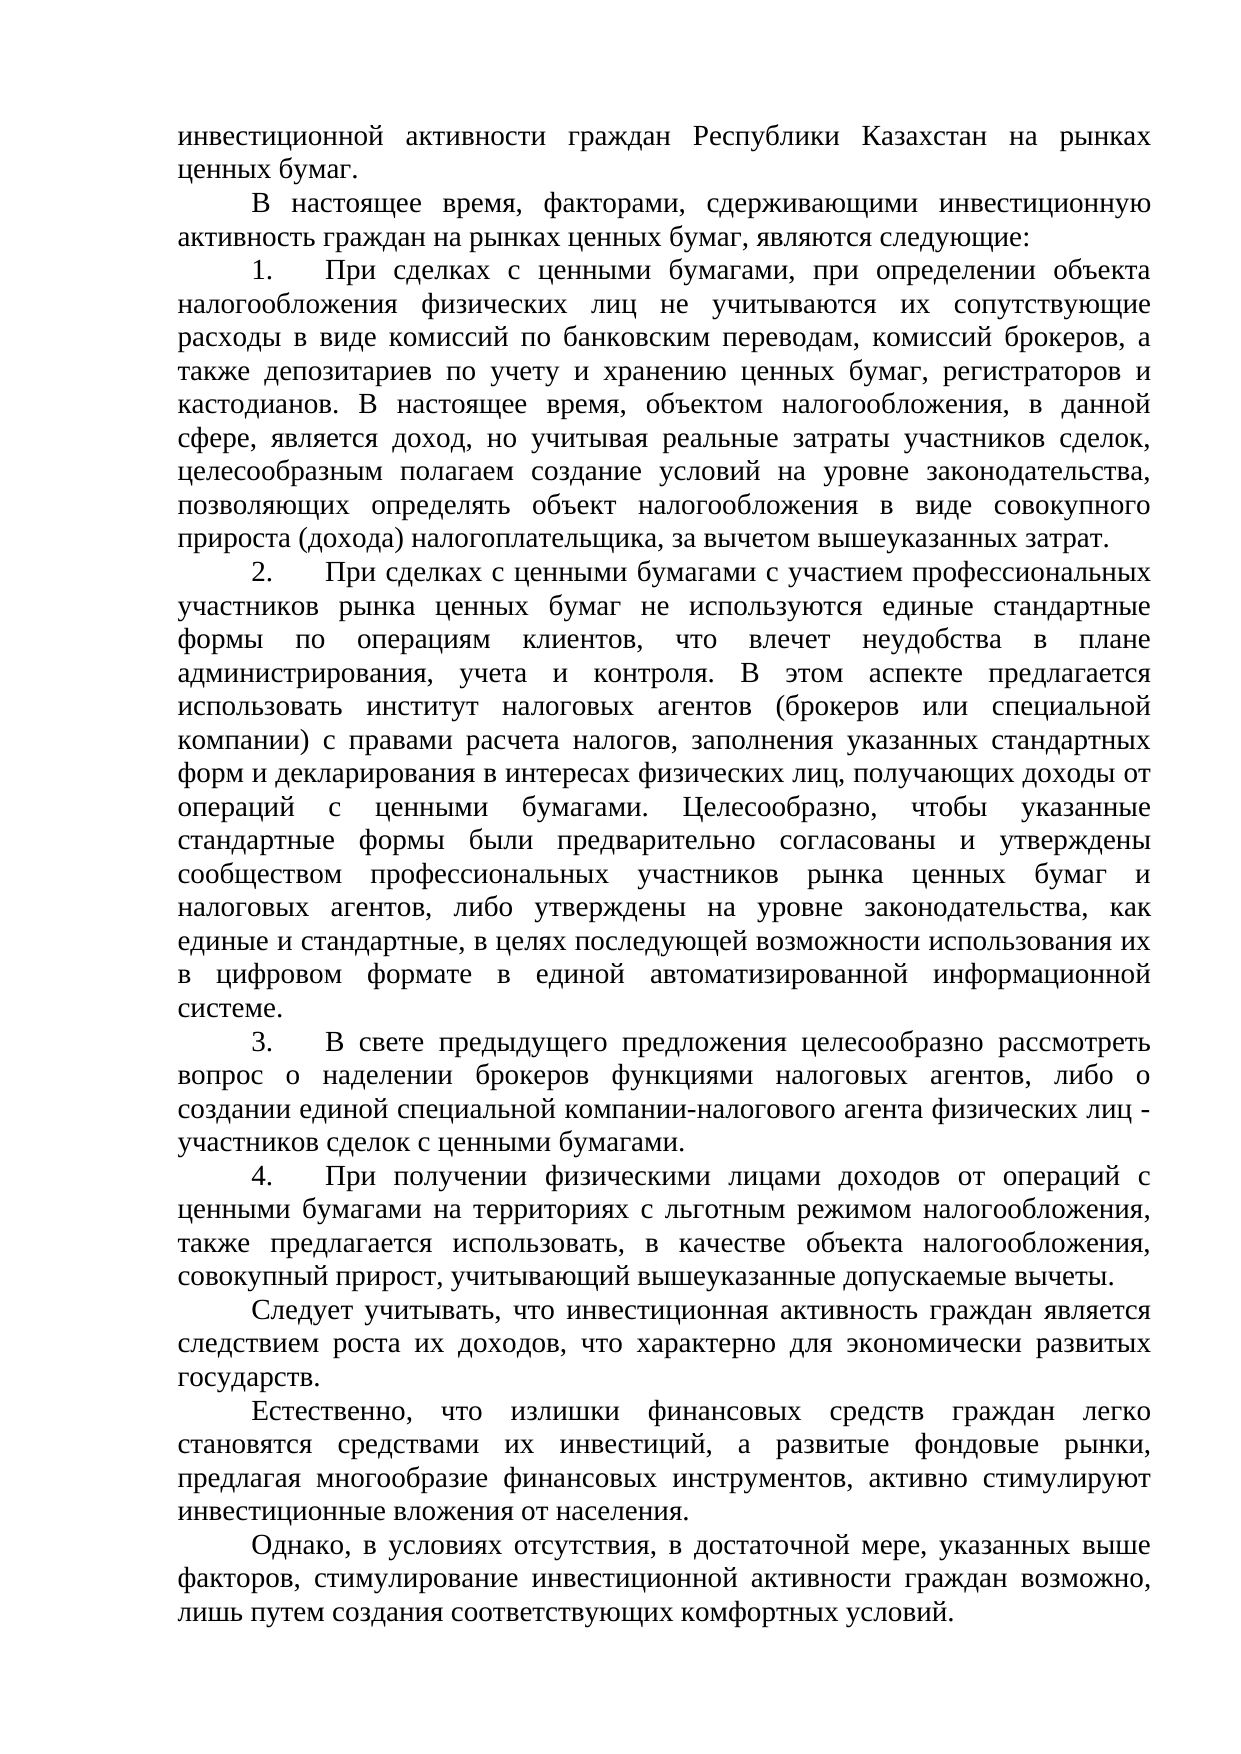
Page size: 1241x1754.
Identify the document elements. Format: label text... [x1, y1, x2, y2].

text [177, 118, 1152, 185]
text 1. При сделках с ценными бумагами, при определении объекта налогообложения физических лиц не учитываются их сопутствующие расходы в виде комиссий по банковским переводам, комиссий брокеров, а также депозитариев по учету и хранению ценных бумаг, регистраторов и кастодианов. В настоящее время, объектом налогообложения, в данной сфере, является доход, но учитывая реальные затраты участников сделок, целесообразным полагаем создание условий на уровне законодательства, позволяющих определять объект налогообложения в виде совокупного прироста (дохода) налогоплательщика, за вычетом вышеуказанных затрат. [177, 252, 1152, 554]
text 2. При сделках с ценными бумагами с участием профессиональных участников рынка ценных бумаг не используются единые стандартные формы по операциям клиентов, что влечет неудобства в плане администрирования, учета и контроля. В этом аспекте предлагается использовать институт налоговых агентов (брокеров или специальной компании) с правами расчета налогов, заполнения указанных стандартных форм и декларирования в интересах физических лиц, получающих доходы от операций с ценными бумагами. Целесообразно, чтобы указанные стандартные формы были предварительно согласованы и утверждены сообществом профессиональных участников рынка ценных бумаг и налоговых агентов, либо утверждены на уровне законодательства, как единые и стандартные, в целях последующей возможности использования их в цифровом формате в единой автоматизированной информационной системе. [177, 554, 1152, 1024]
text В настоящее время, факторами, сдерживающими инвестиционную активность граждан на рынках ценных бумаг, являются следующие: [177, 185, 1152, 252]
text Естественно, что излишки финансовых средств граждан легко становятся средствами их инвестиций, а развитые фондовые рынки, предлагая многообразие финансовых инструментов, активно стимулируют инвестиционные вложения от населения. [177, 1393, 1152, 1527]
text Однако, в условиях отсутствия, в достаточной мере, указанных выше факторов, стимулирование инвестиционной активности граждан возможно, лишь путем создания соответствующих комфортных условий. [177, 1527, 1152, 1627]
text 3. В свете предыдущего предложения целесообразно рассмотреть вопрос о наделении брокеров функциями налоговых агентов, либо о создании единой специальной компании-налогового агента физических лиц - участников сделок с ценными бумагами. [177, 1024, 1152, 1158]
text Следует учитывать, что инвестиционная активность граждан является следствием роста их доходов, что характерно для экономически развитых государств. [177, 1292, 1152, 1393]
text 4. При получении физическими лицами доходов от операций с ценными бумагами на территориях с льготным режимом налогообложения, также предлагается использовать, в качестве объекта налогообложения, совокупный прирост, учитывающий вышеуказанные допускаемые вычеты. [177, 1158, 1152, 1292]
